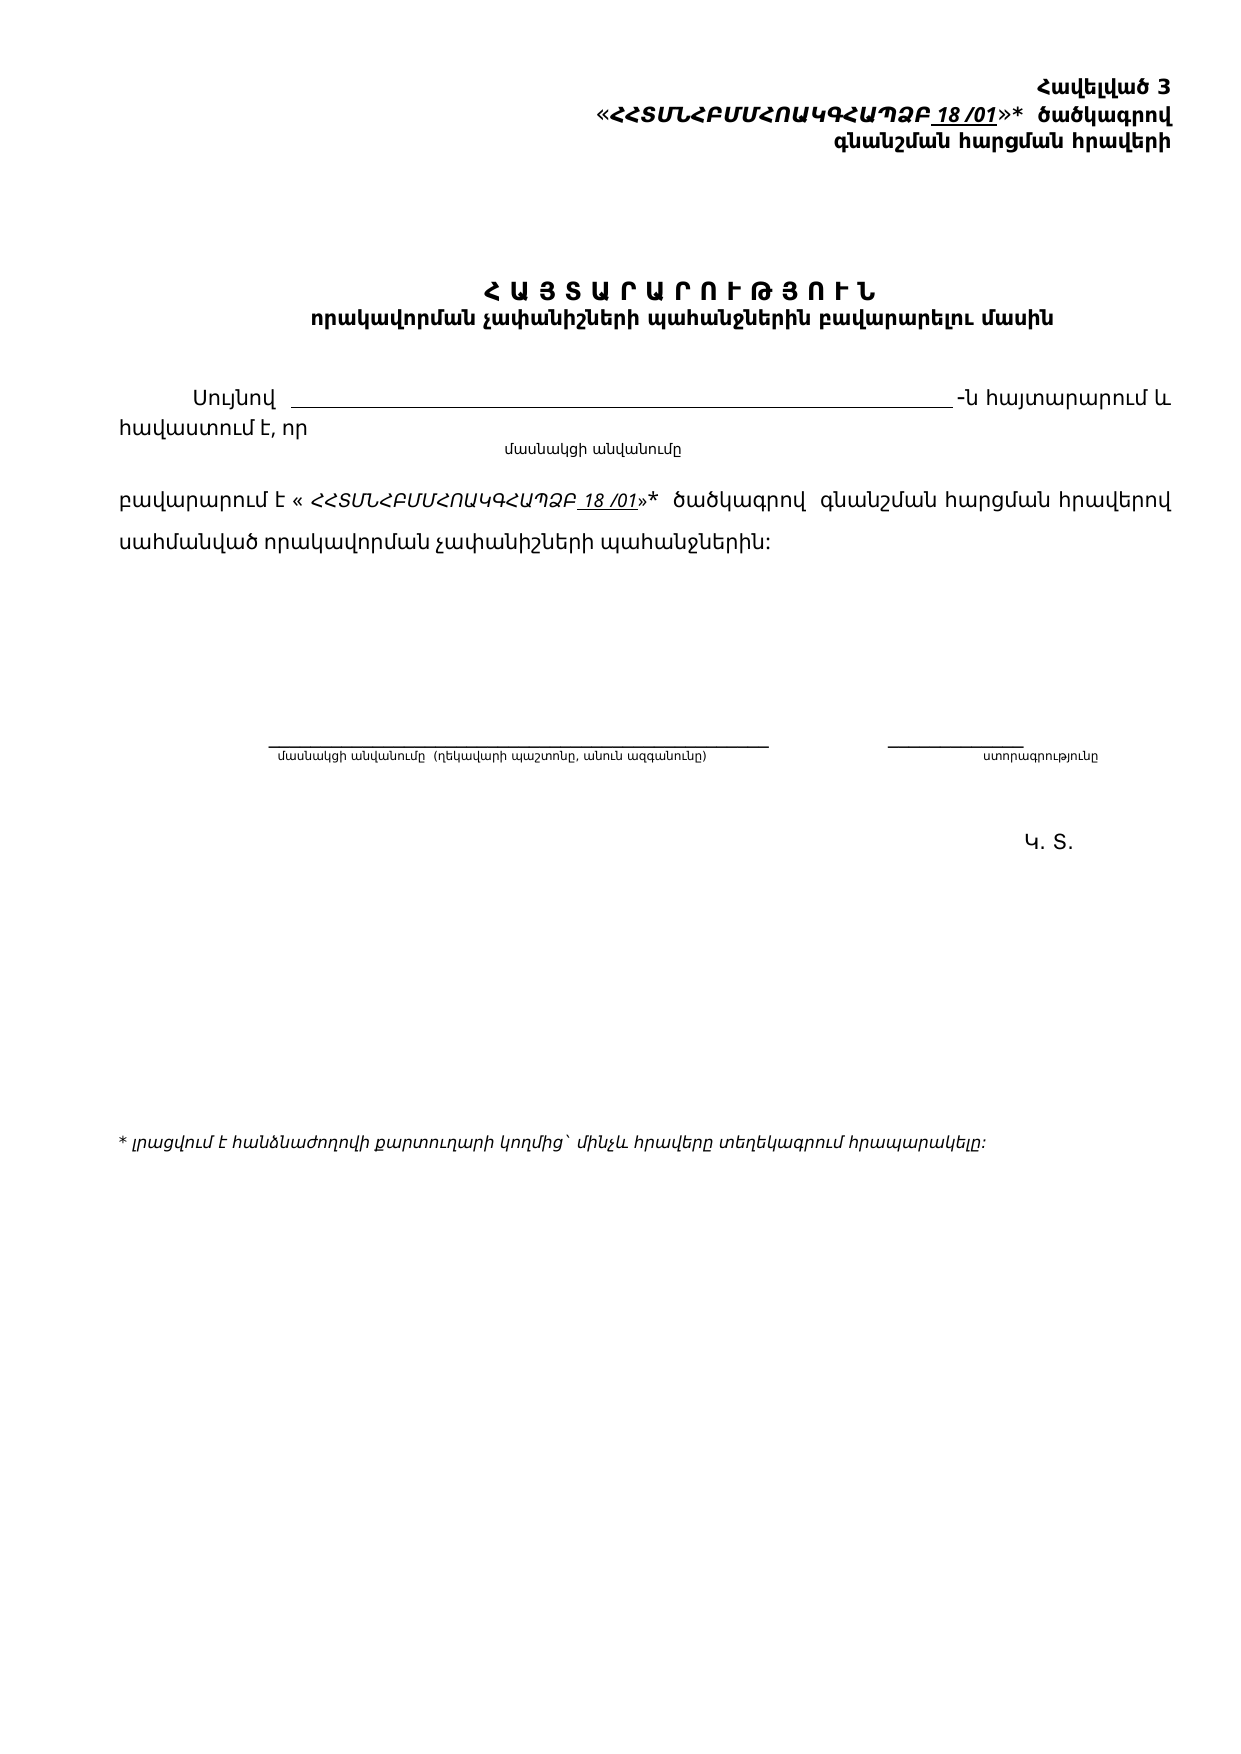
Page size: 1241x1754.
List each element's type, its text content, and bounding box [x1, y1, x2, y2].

text Կ. Տ. [118, 830, 1171, 855]
text «ՀՀՏՄՆՀԲՄՄՀՈԱԿԳՀԱՊՁԲ 18 /01»* ծածկագրով [118, 99, 1171, 129]
text մասնակցի անվանումը (ղեկավարի պաշտոնը, անուն ազգանունը) ստորագրությունը [118, 749, 1171, 773]
text բավարարում է « ՀՀՏՄՆՀԲՄՄՀՈԱԿԳՀԱՊՁԲ 18 /01»* ծածկագրով գնանշման հարցման հրավերով սահմանված որակավորման չափանիշների պահանջներին: [118, 485, 1171, 556]
text գնանշման հարցման հրավերի [118, 129, 1171, 153]
text Հ Ա Յ Տ Ա Ր Ա Ր Ո Ւ Թ Յ Ո Ւ Ն [118, 277, 1171, 306]
text որակավորման չափանիշների պահանջներին բավարարելու մասին [118, 306, 1171, 330]
text մասնակցի անվանումը [118, 441, 1171, 470]
text * լրացվում է հանձնաժողովի քարտուղարի կողմից` մինչև հրավերը տեղեկագրում հրապարակելը: [118, 1133, 1171, 1153]
text Սույնով -ն հայտարարում և հավաստում է, որ [118, 382, 1171, 441]
text ________________________________________________ _____________ [193, 724, 1171, 749]
text Հավելված 3 [118, 75, 1171, 99]
